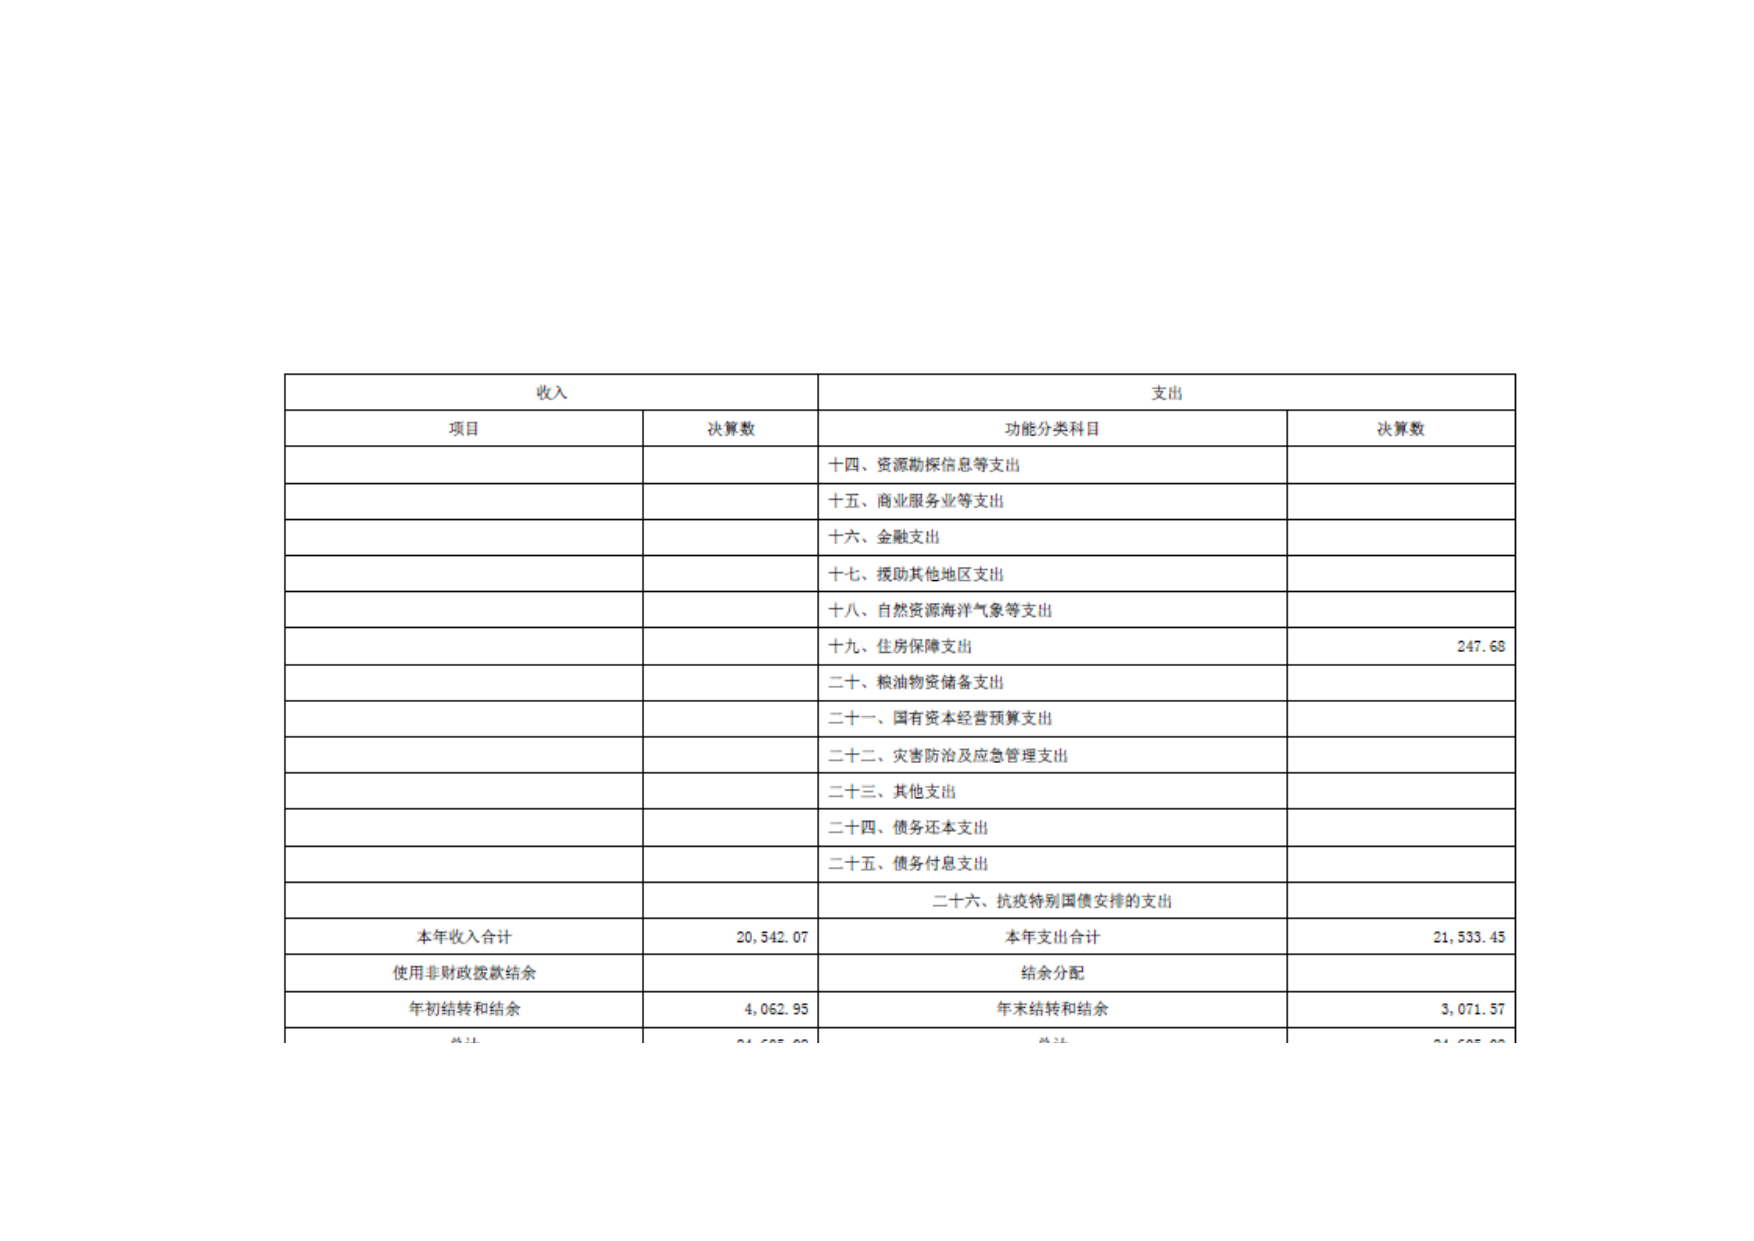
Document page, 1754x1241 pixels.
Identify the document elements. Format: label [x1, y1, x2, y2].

picture [150, 197, 1651, 1043]
